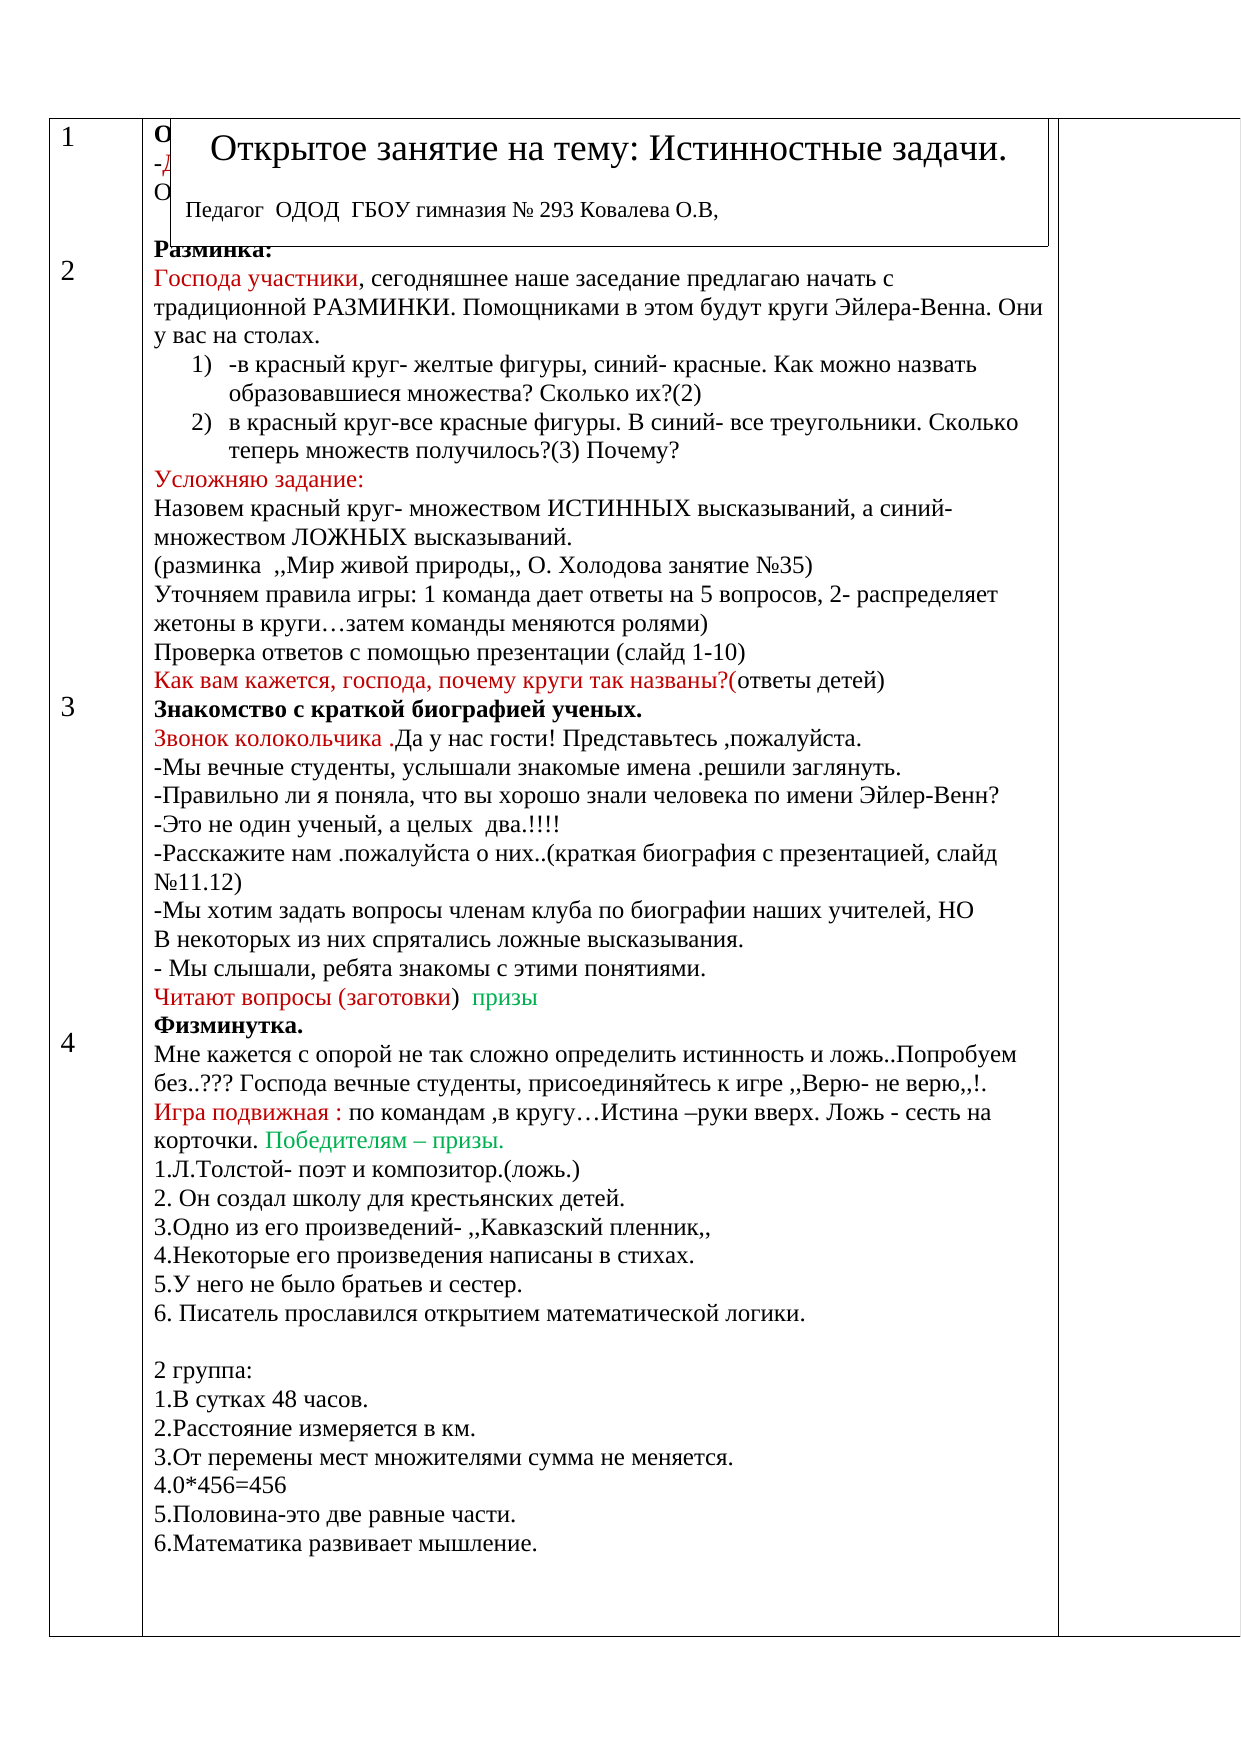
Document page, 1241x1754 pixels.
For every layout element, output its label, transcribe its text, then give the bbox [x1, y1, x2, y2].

table_header [1059, 119, 1240, 1636]
table_header Организационный момент: музыка. -Дорогие гости и участники, заседание математического клуба объявляю ОТКРЫТЫМ! Разминка: Господа участники, сегодняшнее наше заседание предлагаю начать с традиционной РАЗМИНКИ. Помощниками в этом будут круги Эйлера-Венна. Они у вас на столах. -в красный круг- желтые фигуры, синий- красные. Как можно назвать образовавшиеся множества? Сколько их?(2) в красный круг-все красные фигуры. В синий- все треугольники. Сколько теперь множеств получилось?(3) Почему? Усложняю задание: Назовем красный круг- множеством ИСТИННЫХ высказываний, а синий- множеством ЛОЖНЫХ высказываний. (разминка ,,Мир живой природы,, О. Холодова занятие №35) Уточняем правила игры: 1 команда дает ответы на 5 вопросов, 2- распределяет жетоны в круги…затем команды меняются ролями) Проверка ответов с помощью презентации (слайд 1-10) Как вам кажется, господа, почему круги так названы?(ответы детей) Знакомство с краткой биографией ученых. Звонок колокольчика .Да у нас гости! Представьтесь ,пожалуйста. -Мы вечные студенты, услышали знакомые имена .решили заглянуть. -Правильно ли я поняла, что вы хорошо знали человека по имени Эйлер-Венн? -Это не один ученый, а целых два.!!!! -Расскажите нам .пожалуйста о них..(краткая биография с презентацией, слайд №11.12) -Мы хотим задать вопросы членам клуба по биографии наших учителей, НО В некоторых из них спрятались ложные высказывания. - Мы слышали, ребята знакомы с этими понятиями. Читают вопросы (заготовки) призы Физминутка. Мне кажется с опорой не так сложно определить истинность и ложь..Попробуем без..??? Господа вечные студенты, присоединяйтесь к игре ,,Верю- не верю,,!. Игра подвижная : по командам ,в кругу…Истина –руки вверх. Ложь - сесть на корточки. Победителям – призы. 1.Л.Толстой- поэт и композитор.(ложь.) 2. Он создал школу для крестьянских детей. 3.Одно из его произведений- ,,Кавказский пленник,, 4.Некоторые его произведения написаны в стихах. 5.У него не было братьев и сестер. 6. Писатель прославился открытием математической логики. 2 группа: 1.В сутках 48 часов. 2.Расстояние измеряется в км. 3.От перемены мест множителями сумма не меняется. 4.0*456=456 5.Половина-это две равные части. 6.Математика развивает мышление. [143, 119, 1058, 1636]
table_header 1 2 3 4 [50, 119, 142, 1636]
